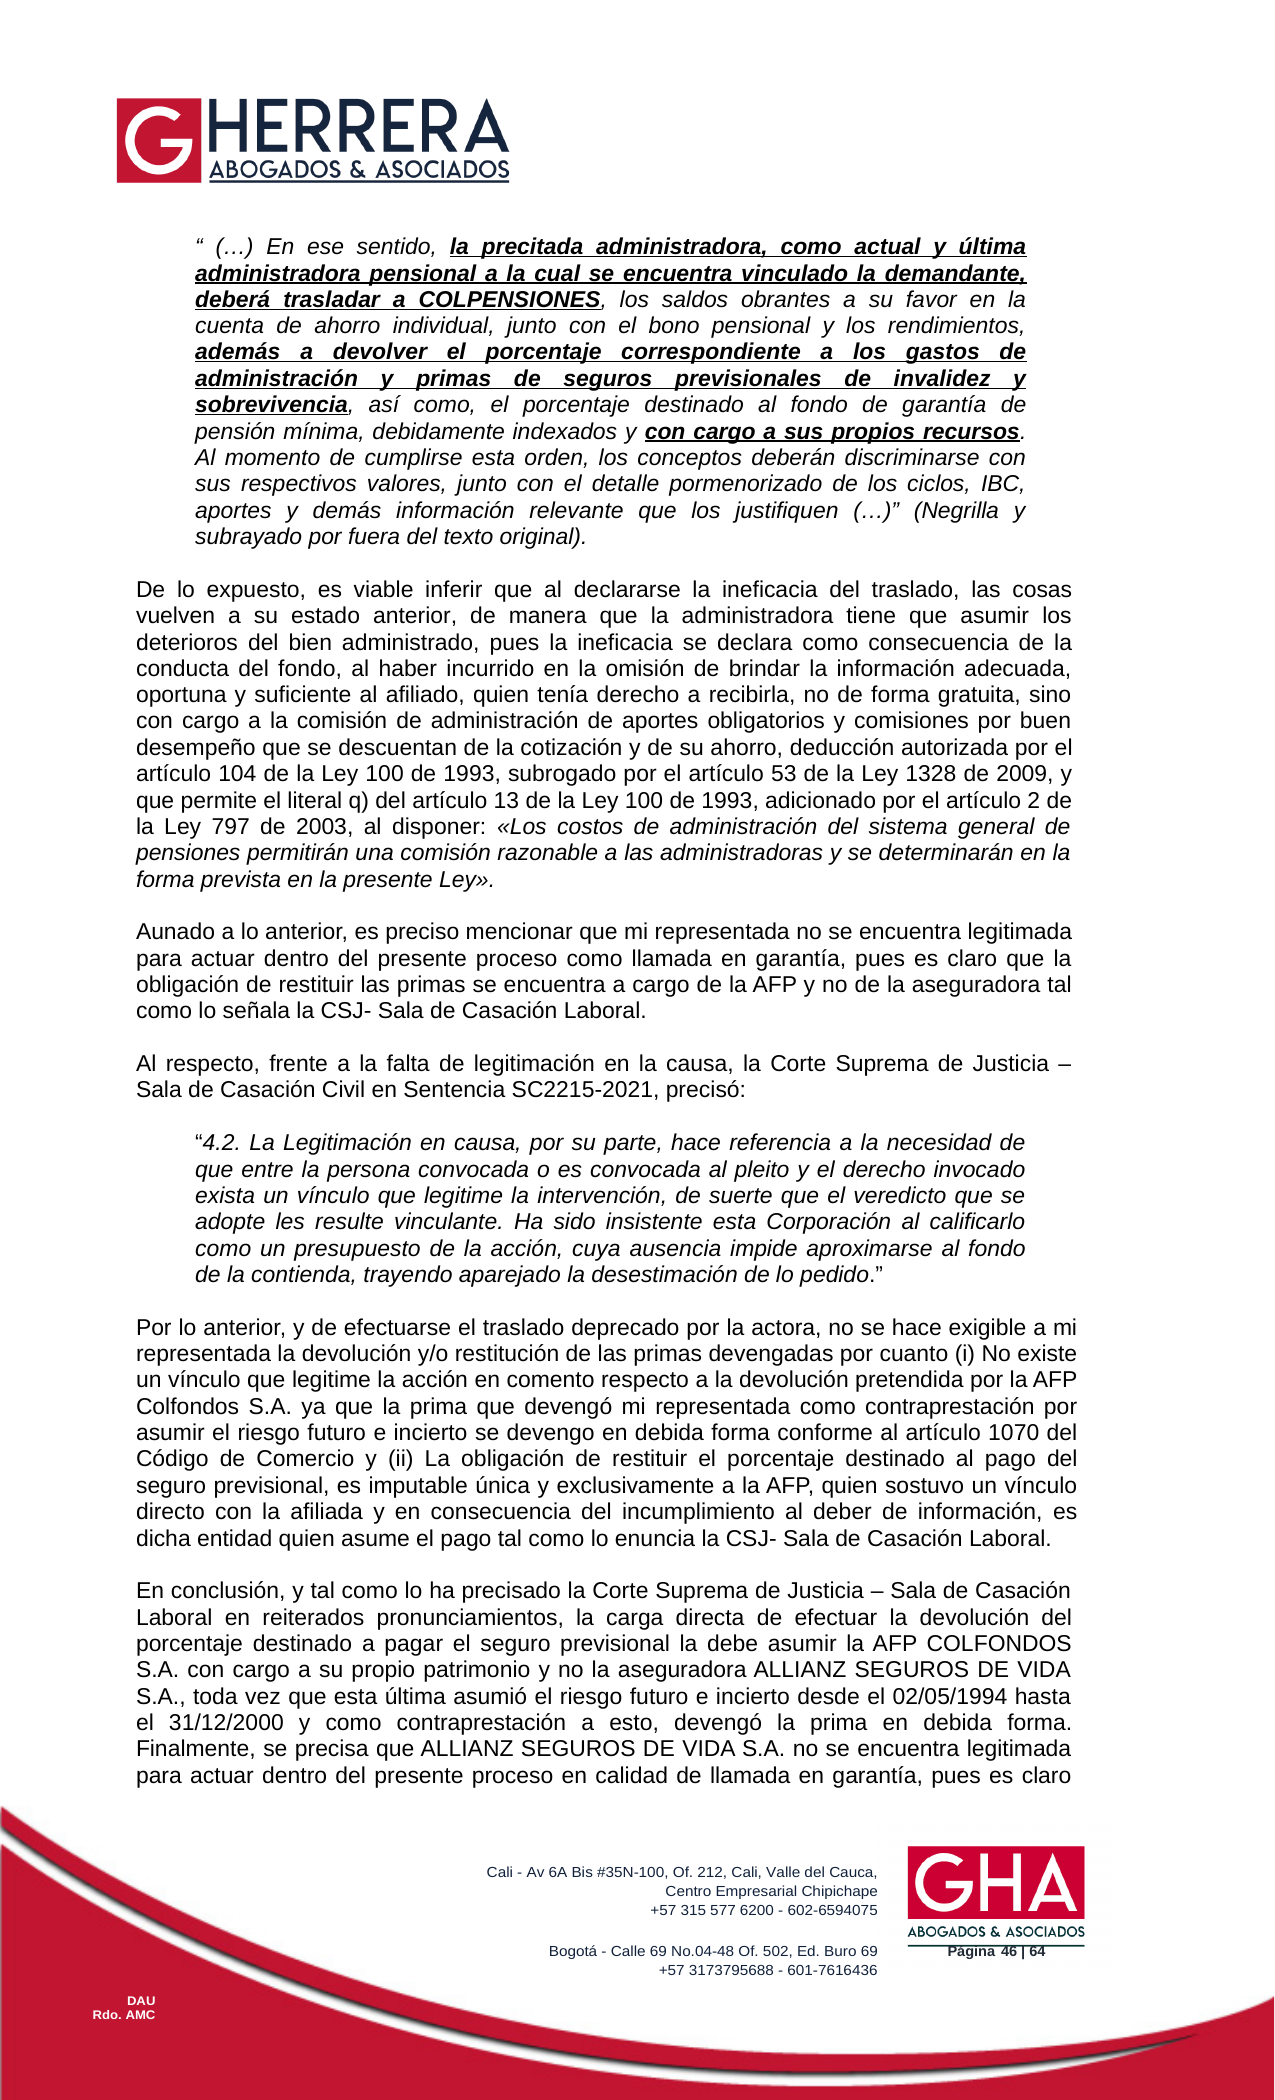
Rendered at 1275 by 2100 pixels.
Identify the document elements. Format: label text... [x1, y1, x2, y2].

text Aunado a lo anterior, es preciso mencionar que mi representada no se encuentra legitimada para actuar dentro del presente proceso como llamada en garantía, pues es claro que la obligación de restituir las primas se encuentra a cargo de la AFP y no de la aseguradora tal como lo señala la CSJ- Sala de Casación Laboral. [136, 918, 1073, 1024]
text Al respecto, frente a la falta de legitimación en la causa, la Corte Suprema de Justicia – Sala de Casación Civil en Sentencia SC2215-2021, precisó: [136, 1050, 1073, 1103]
picture [0, 1793, 1275, 2100]
picture [96, 75, 529, 206]
text Por lo anterior, y de efectuarse el traslado deprecado por la actora, no se hace exigible a mi representada la devolución y/o restitución de las primas devengadas por cuanto (i) No existe un vínculo que legitime la acción en comento respecto a la devolución pretendida por la AFP Colfondos S.A. ya que la prima que devengó mi representada como contraprestación por asumir el riesgo futuro e incierto se devengo en debida forma conforme al artículo 1070 del Código de Comercio y (ii) La obligación de restituir el porcentaje destinado al pago del seguro previsional, es imputable única y exclusivamente a la AFP, quien sostuvo un vínculo directo con la afiliada y en consecuencia del incumplimiento al deber de información, es dicha entidad quien asume el pago tal como lo enuncia la CSJ- Sala de Casación Laboral. [136, 1314, 1078, 1551]
text “4.2. La Legitimación en causa, por su parte, hace referencia a la necesidad de que entre la persona convocada o es convocada al pleito y el derecho invocado exista un vínculo que legitime la intervención, de suerte que el veredicto que se adopte les resulte vinculante. Ha sido insistente esta Corporación al calificarlo como un presupuesto de la acción, cuya ausencia impide aproximarse al fondo de la contienda, trayendo aparejado la desestimación de lo pedido.” [195, 1129, 1028, 1287]
text De lo expuesto, es viable inferir que al declararse la ineficacia del traslado, las cosas vuelven a su estado anterior, de manera que la administradora tiene que asumir los deterioros del bien administrado, pues la ineficacia se declara como consecuencia de la conducta del fondo, al haber incurrido en la omisión de brindar la información adecuada, oportuna y suficiente al afiliado, quien tenía derecho a recibirla, no de forma gratuita, sino con cargo a la comisión de administración de aportes obligatorios y comisiones por buen desempeño que se descuentan de la cotización y de su ahorro, deducción autorizada por el artículo 104 de la Ley 100 de 1993, subrogado por el artículo 53 de la Ley 1328 de 2009, y que permite el literal q) del artículo 13 de la Ley 100 de 1993, adicionado por el artículo 2 de la Ley 797 de 2003, al disponer: «Los costos de administración del sistema general de pensiones permitirán una comisión razonable a las administradoras y se determinarán en la forma prevista en la presente Ley». [136, 576, 1073, 892]
text “ (…) En ese sentido, la precitada administradora, como actual y última administradora pensional a la cual se encuentra vinculado la demandante, deberá trasladar a COLPENSIONES, los saldos obrantes a su favor en la cuenta de ahorro individual, junto con el bono pensional y los rendimientos, además a devolver el porcentaje correspondiente a los gastos de administración y primas de seguros previsionales de invalidez y sobrevivencia, así como, el porcentaje destinado al fondo de garantía de pensión mínima, debidamente indexados y con cargo a sus propios recursos. Al momento de cumplirse esta orden, los conceptos deberán discriminarse con sus respectivos valores, junto con el detalle pormenorizado de los ciclos, IBC, aportes y demás información relevante que los justifiquen (…)” (Negrilla y subrayado por fuera del texto original). [195, 233, 1028, 549]
